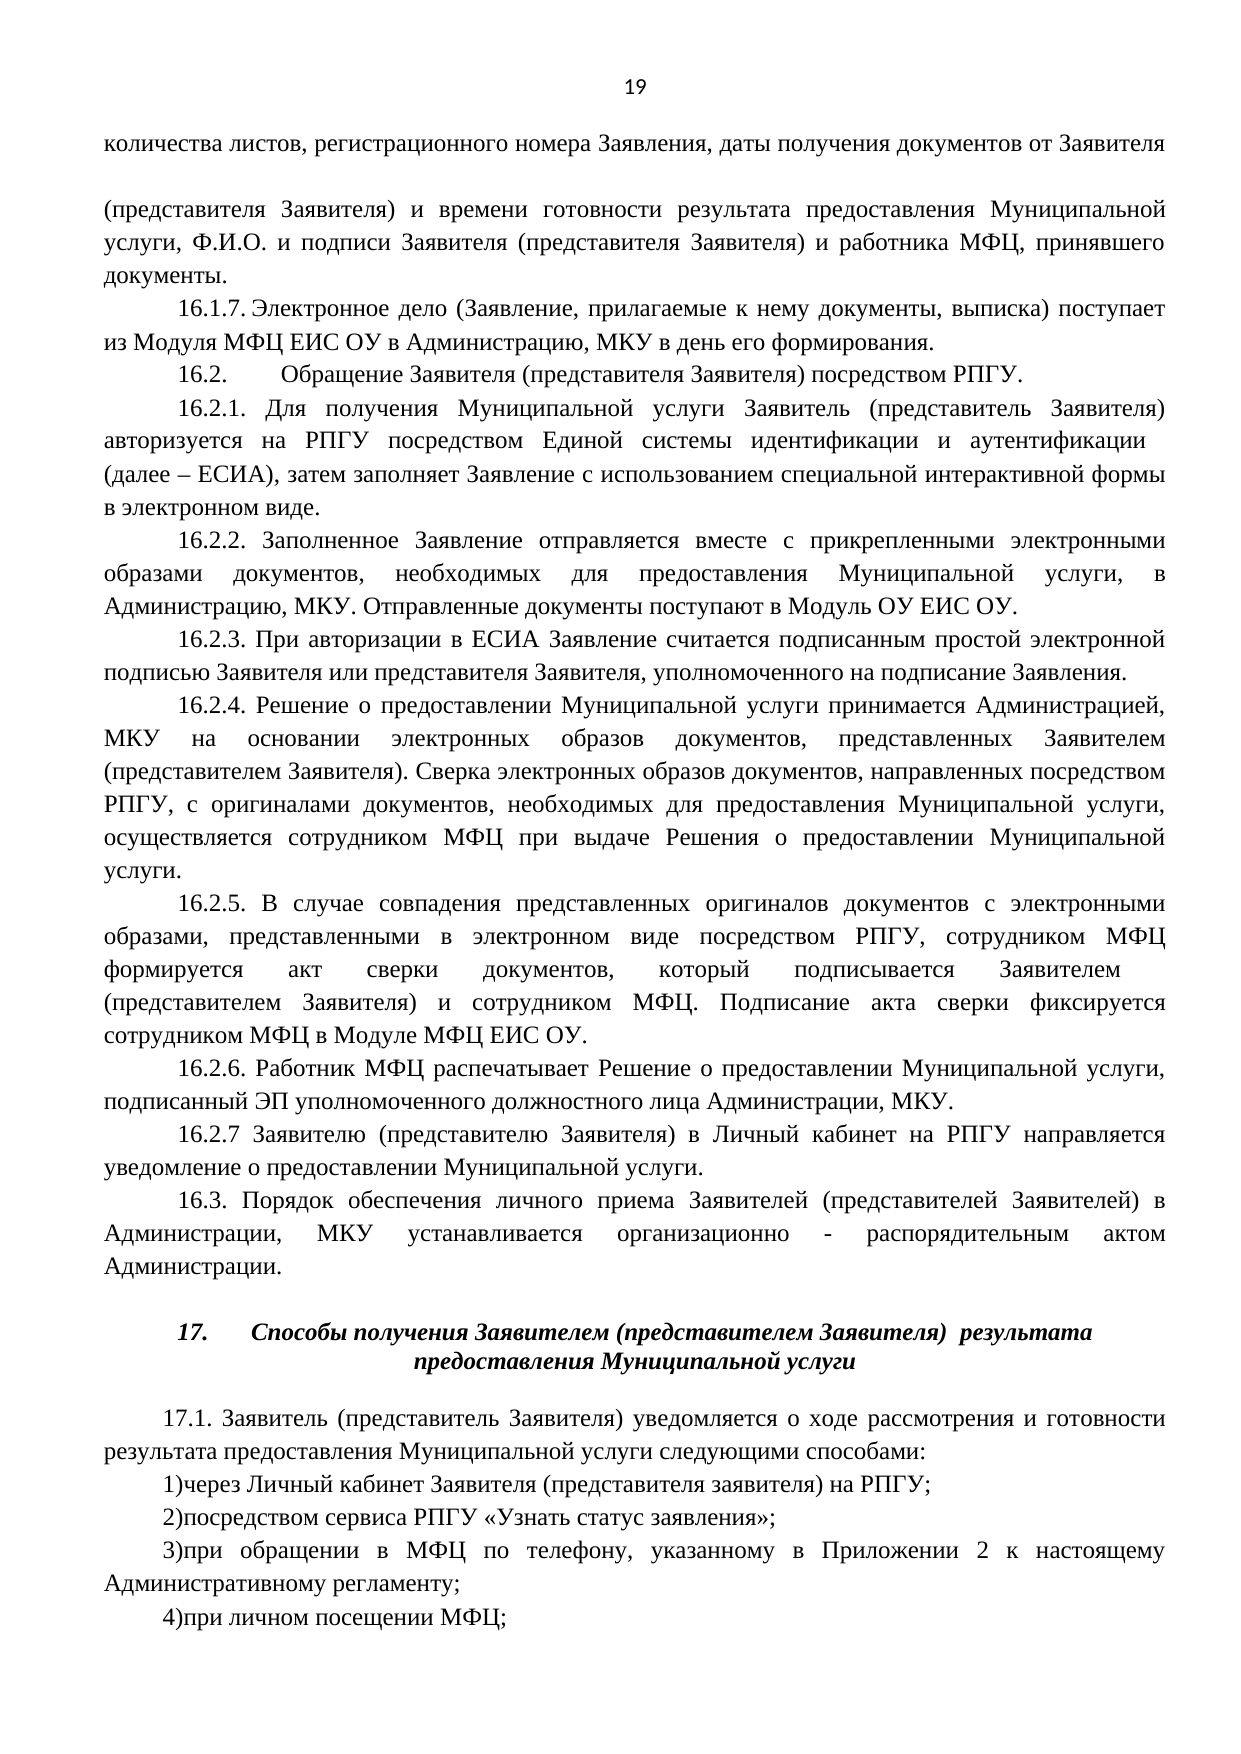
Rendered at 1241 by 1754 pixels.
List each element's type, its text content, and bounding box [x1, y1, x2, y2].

text 16.2.5. В случае совпадения представленных оригиналов документов с электронными образами, представленными в электронном виде посредством РПГУ, сотрудником МФЦ формируется акт сверки документов, который подписывается Заявителем (представителем Заявителя) и сотрудником МФЦ. Подписание акта сверки фиксируется сотрудником МФЦ в Модуле МФЦ ЕИС ОУ. [103, 888, 1166, 1049]
list 16.2. Обращение Заявителя (представителя Заявителя) посредством РПГУ. [103, 359, 1166, 388]
text 16.2.2. Заполненное Заявление отправляется вместе с прикрепленными электронными образами документов, необходимых для предоставления Муниципальной услуги, в Администрацию, МКУ. Отправленные документы поступают в Модуль ОУ ЕИС ОУ. [103, 525, 1166, 619]
list 2)посредством сервиса РПГУ «Узнать статус заявления»; [103, 1502, 1166, 1531]
list 3)при обращении в МФЦ по телефону, указанному в Приложении 2 к настоящему Административному регламенту; [103, 1536, 1166, 1597]
list 4)при личном посещении МФЦ; [103, 1602, 1166, 1630]
list Электронное дело (Заявление, прилагаемые к нему документы, выписка) поступает из Модуля МФЦ ЕИС ОУ в Администрацию, МКУ в день его формирования. [103, 293, 1166, 355]
text 16.3. Порядок обеспечения личного приема Заявителей (представителей Заявителей) в Администрации, МКУ устанавливается организационно - распорядительным актом Администрации. [103, 1185, 1166, 1280]
text 16.2.6. Работник МФЦ распечатывает Решение о предоставлении Муниципальной услуги, подписанный ЭП уполномоченного должностного лица Администрации, МКУ. [103, 1053, 1166, 1115]
text 16.2.3. При авторизации в ЕСИА Заявление считается подписанным простой электронной подписью Заявителя или представителя Заявителя, уполномоченного на подписание Заявления. [103, 624, 1166, 686]
text 16.2.1. Для получения Муниципальной услуги Заявитель (представитель Заявителя) авторизуется на РПГУ посредством Единой системы идентификации и аутентификации (далее – ЕСИА), затем заполняет Заявление с использованием специальной интерактивной формы в электронном виде. [103, 393, 1166, 520]
text 16.2.7 Заявителю (представителю Заявителя) в Личный кабинет на РПГУ направляется уведомление о предоставлении Муниципальной услуги. [103, 1119, 1166, 1181]
text 16.2.4. Решение о предоставлении Муниципальной услуги принимается Администрацией, МКУ на основании электронных образов документов, представленных Заявителем (представителем Заявителя). Сверка электронных образов документов, направленных посредством РПГУ, с оригиналами документов, необходимых для предоставления Муниципальной услуги, осуществляется сотрудником МФЦ при выдаче Решения о предоставлении Муниципальной услуги. [103, 690, 1166, 884]
list 17.1. Заявитель (представитель Заявителя) уведомляется о ходе рассмотрения и готовности результата предоставления Муниципальной услуги следующими способами: [103, 1403, 1166, 1465]
list 1)через Личный кабинет Заявителя (представителя заявителя) на РПГУ; [103, 1469, 1166, 1498]
list 17. Способы получения Заявителем (представителем Заявителя) результата предоставления Муниципальной услуги [103, 1317, 1166, 1375]
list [103, 128, 1166, 289]
